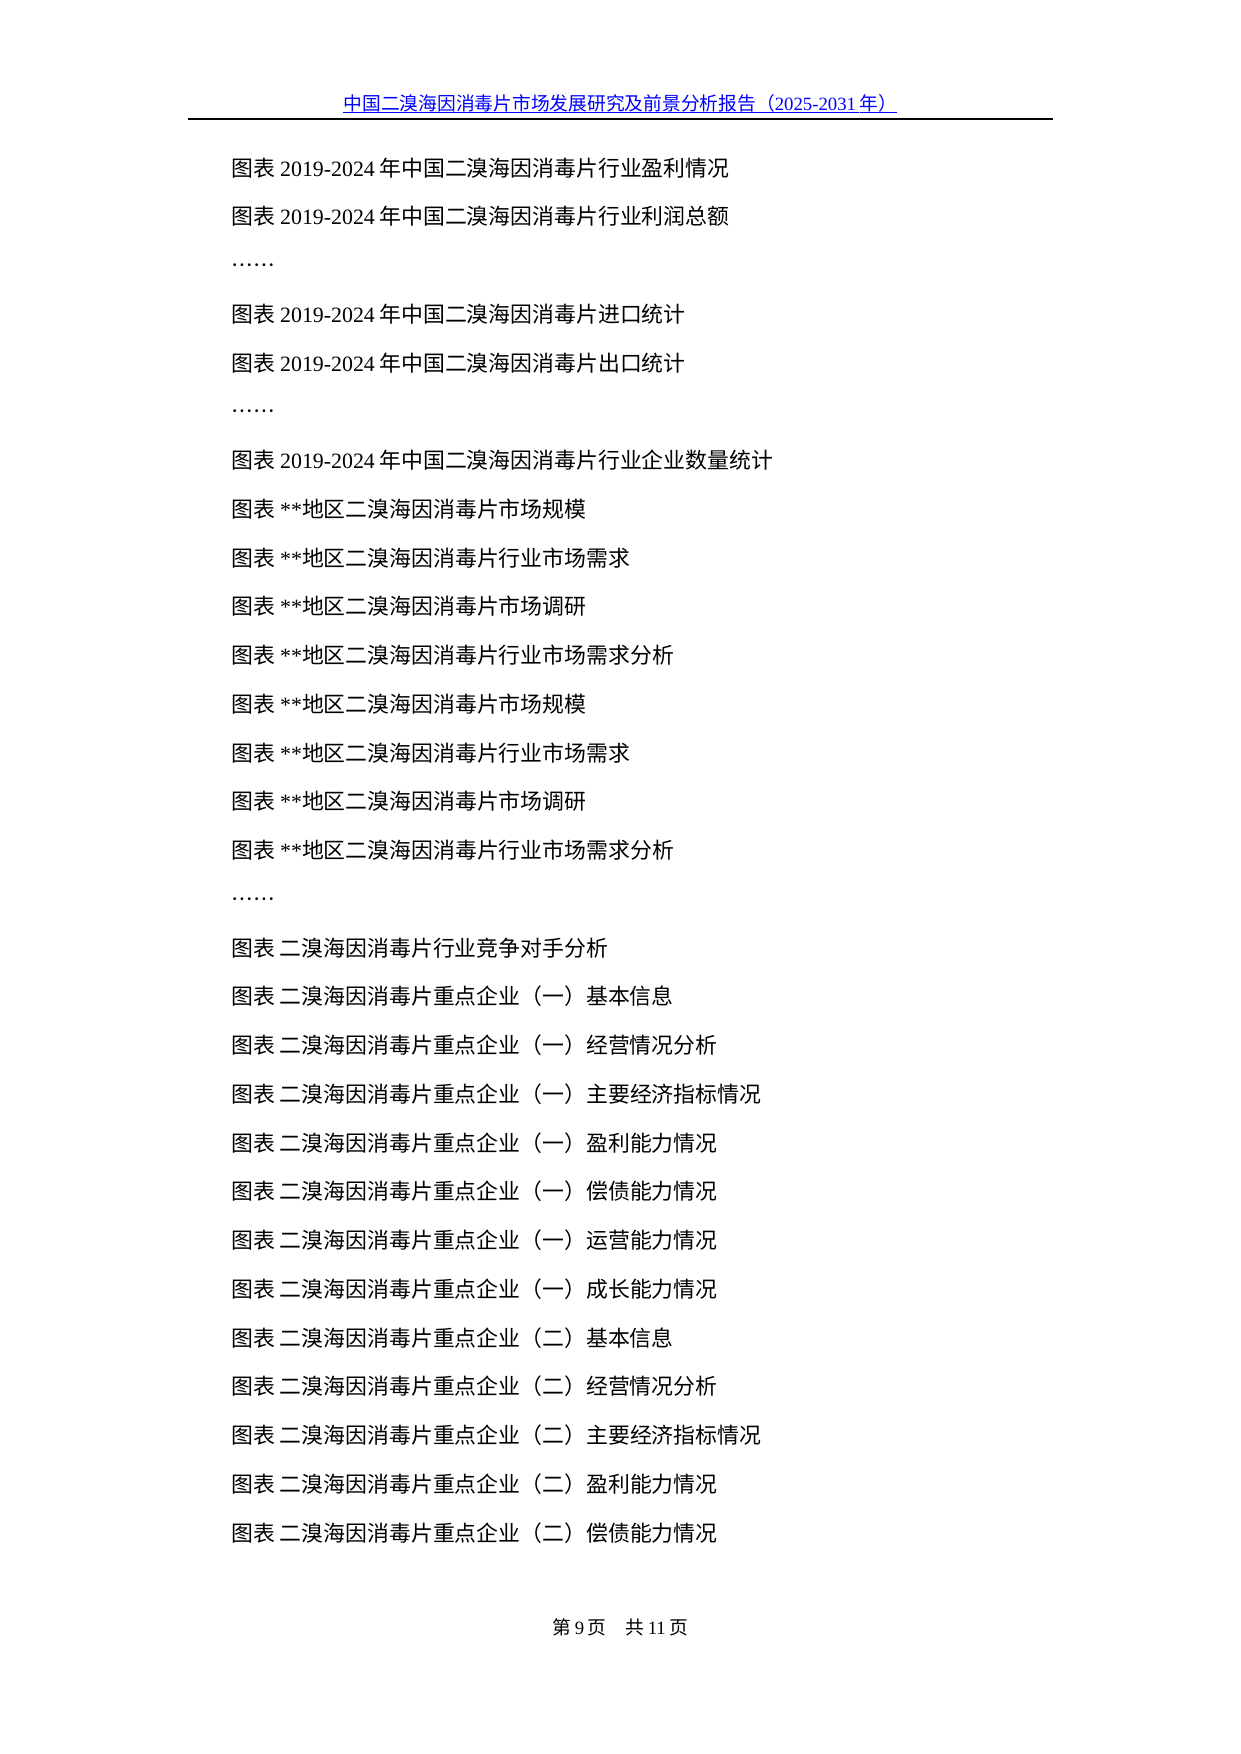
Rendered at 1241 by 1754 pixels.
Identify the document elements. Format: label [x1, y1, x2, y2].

text [187, 150, 1053, 1548]
